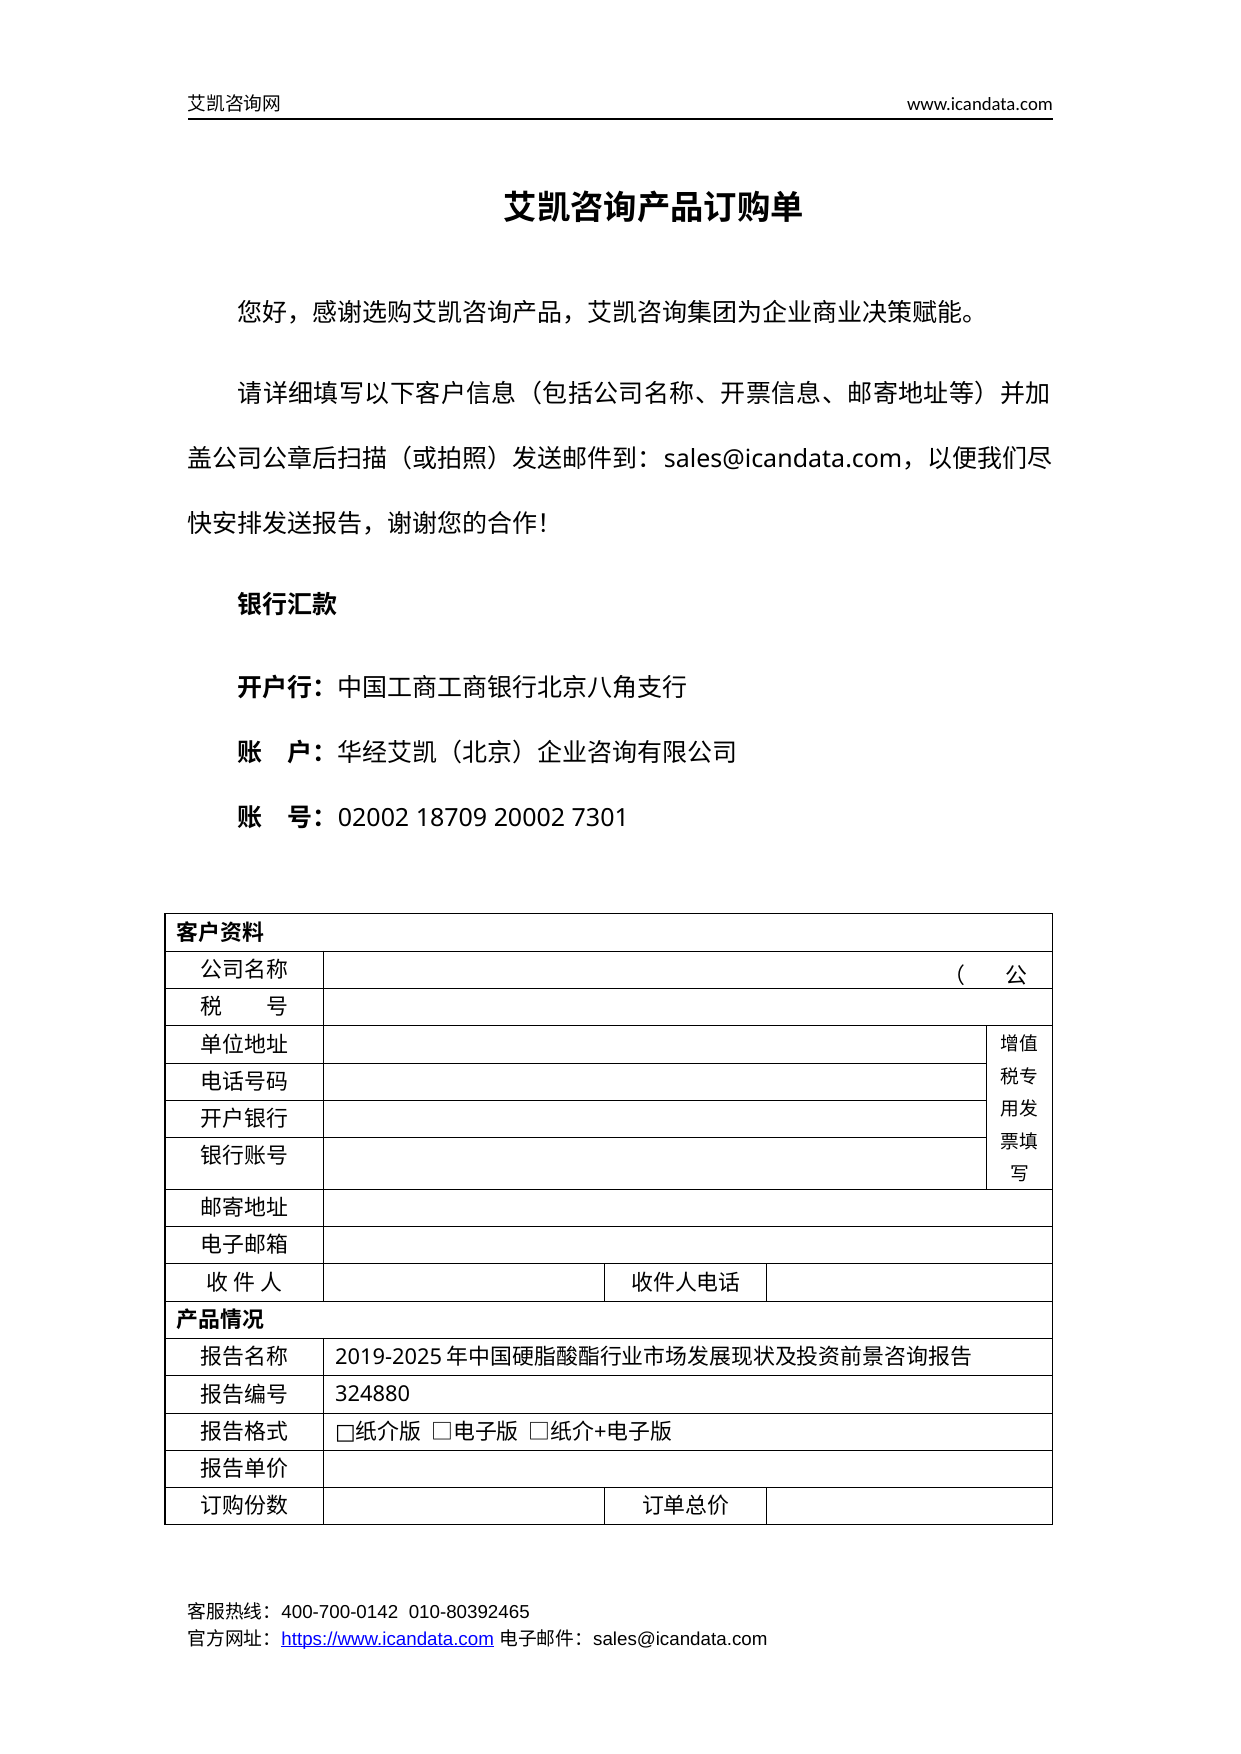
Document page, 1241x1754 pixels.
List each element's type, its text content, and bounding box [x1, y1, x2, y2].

table_cell 2019-2025年中国硬脂酸酯行业市场发展现状及投资前景咨询报告 [324, 1339, 1052, 1375]
table_cell 订单总价 [605, 1488, 766, 1524]
table_cell 报告名称 [166, 1339, 323, 1375]
table_cell [324, 1026, 986, 1062]
table_cell 订购份数 [166, 1488, 323, 1524]
text 您好，感谢选购艾凯咨询产品，艾凯咨询集团为企业商业决策赋能。 [187, 278, 1053, 343]
table_cell 收 件 人 [166, 1264, 323, 1301]
table_cell 开户银行 [166, 1101, 323, 1137]
table_cell [767, 1488, 1052, 1524]
text 银行汇款 [187, 570, 1053, 635]
table_cell 税 号 [166, 989, 323, 1025]
text 艾凯咨询产品订购单 [187, 172, 1053, 237]
table_cell [324, 1101, 986, 1137]
table_cell [324, 1064, 986, 1100]
table_cell □纸介版 □电子版 □纸介+电子版 [324, 1414, 1052, 1450]
table_cell [324, 1264, 604, 1301]
table_cell 324880 [324, 1376, 1052, 1412]
table_cell [767, 1264, 1052, 1301]
table_cell 电话号码 [166, 1064, 323, 1100]
table_cell 报告编号 [166, 1376, 323, 1412]
table_cell 增值税专用发票填写 [987, 1026, 1052, 1189]
text 请详细填写以下客户信息（包括公司名称、开票信息、邮寄地址等）并加盖公司公章后扫描（或拍照）发送邮件到：sales@icandata.com，以便我们尽快安排发送报告，谢谢您的合作！ [187, 359, 1053, 554]
text 账 号：02002 18709 20002 7301 [187, 783, 1053, 848]
table_cell 产品情况 [166, 1302, 1052, 1338]
table_cell [324, 952, 1052, 988]
table_cell 电子邮箱 [166, 1227, 323, 1263]
table_header 客户资料 [166, 914, 1052, 951]
table_cell [324, 1138, 986, 1189]
table_cell 报告格式 [166, 1414, 323, 1450]
table_cell 单位地址 [166, 1026, 323, 1062]
table_cell [324, 1451, 1052, 1487]
table_cell [324, 989, 1052, 1025]
table_cell 公司名称 [166, 952, 323, 988]
table_cell 报告单价 [166, 1451, 323, 1487]
text 开户行：中国工商工商银行北京八角支行 [187, 653, 1053, 718]
table_cell [324, 1227, 1052, 1263]
table_cell [324, 1190, 1052, 1226]
table_cell [324, 1488, 604, 1524]
table_cell 收件人电话 [605, 1264, 766, 1301]
table_cell 银行账号 [166, 1138, 323, 1189]
table_cell 邮寄地址 [166, 1190, 323, 1226]
text 账 户：华经艾凯（北京）企业咨询有限公司 [187, 718, 1053, 783]
